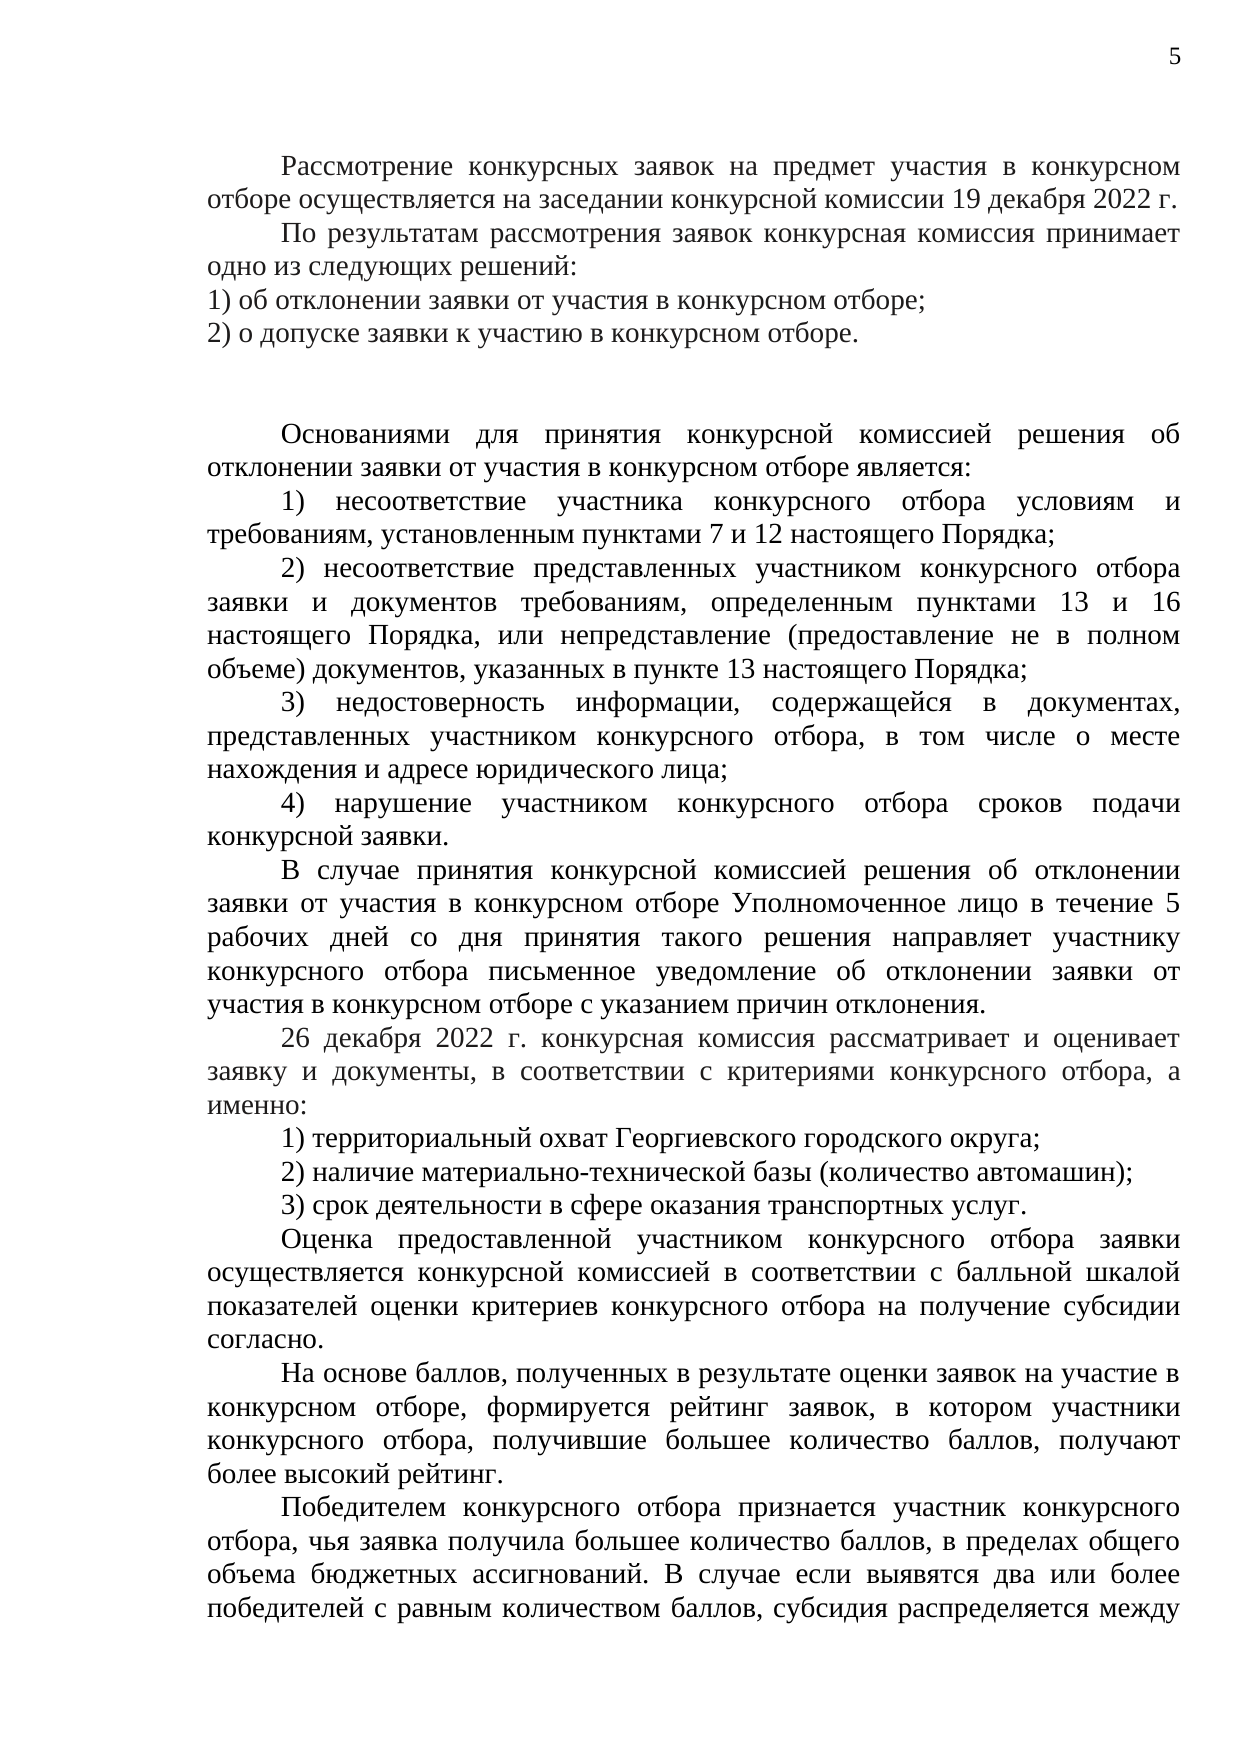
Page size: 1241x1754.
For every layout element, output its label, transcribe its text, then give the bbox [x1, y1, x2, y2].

text По результатам рассмотрения заявок конкурсная комиссия принимает одно из следующих решений: [207, 215, 1181, 282]
text Основаниями для принятия конкурсной комиссией решения об отклонении заявки от участия в конкурсном отборе является: [207, 416, 1181, 483]
text В случае принятия конкурсной комиссией решения об отклонении заявки от участия в конкурсном отборе Уполномоченное лицо в течение 5 рабочих дней со дня принятия такого решения направляет участнику конкурсного отбора письменное уведомление об отклонении заявки от участия в конкурсном отборе с указанием причин отклонения. [207, 852, 1181, 1020]
text 2) о допуске заявки к участию в конкурсном отборе. [207, 315, 1181, 349]
text 2) несоответствие представленных участником конкурсного отбора заявки и документов требованиям, определенным пунктами 13 и 16 настоящего Порядка, или непредставление (предоставление не в полном объеме) документов, указанных в пункте 13 настоящего Порядка; [207, 550, 1181, 684]
text Рассмотрение конкурсных заявок на предмет участия в конкурсном отборе осуществляется на заседании конкурсной комиссии 19 декабря 2022 г. [207, 148, 1181, 215]
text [207, 1489, 1181, 1623]
text 2) наличие материально-технической базы (количество автомашин); [207, 1154, 1181, 1187]
text 3) срок деятельности в сфере оказания транспортных услуг. [207, 1187, 1181, 1221]
text Оценка предоставленной участником конкурсного отбора заявки осуществляется конкурсной комиссией в соответствии с балльной шкалой показателей оценки критериев конкурсного отбора на получение субсидии согласно. [207, 1221, 1181, 1355]
text 26 декабря 2022 г. конкурсная комиссия рассматривает и оценивает заявку и документы, в соответствии с критериями конкурсного отбора, а именно: [207, 1020, 1181, 1120]
text 3) недостоверность информации, содержащейся в документах, представленных участником конкурсного отбора, в том числе о месте нахождения и адресе юридического лица; [207, 684, 1181, 785]
text 1) территориальный охват Георгиевского городского округа; [207, 1120, 1181, 1154]
text 4) нарушение участником конкурсного отбора сроков подачи конкурсной заявки. [207, 785, 1181, 852]
text На основе баллов, полученных в результате оценки заявок на участие в конкурсном отборе, формируется рейтинг заявок, в котором участники конкурсного отбора, получившие большее количество баллов, получают более высокий рейтинг. [207, 1355, 1181, 1489]
text 1) об отклонении заявки от участия в конкурсном отборе; [207, 282, 1181, 315]
text 1) несоответствие участника конкурсного отбора условиям и требованиям, установленным пунктами 7 и 12 настоящего Порядка; [207, 483, 1181, 550]
